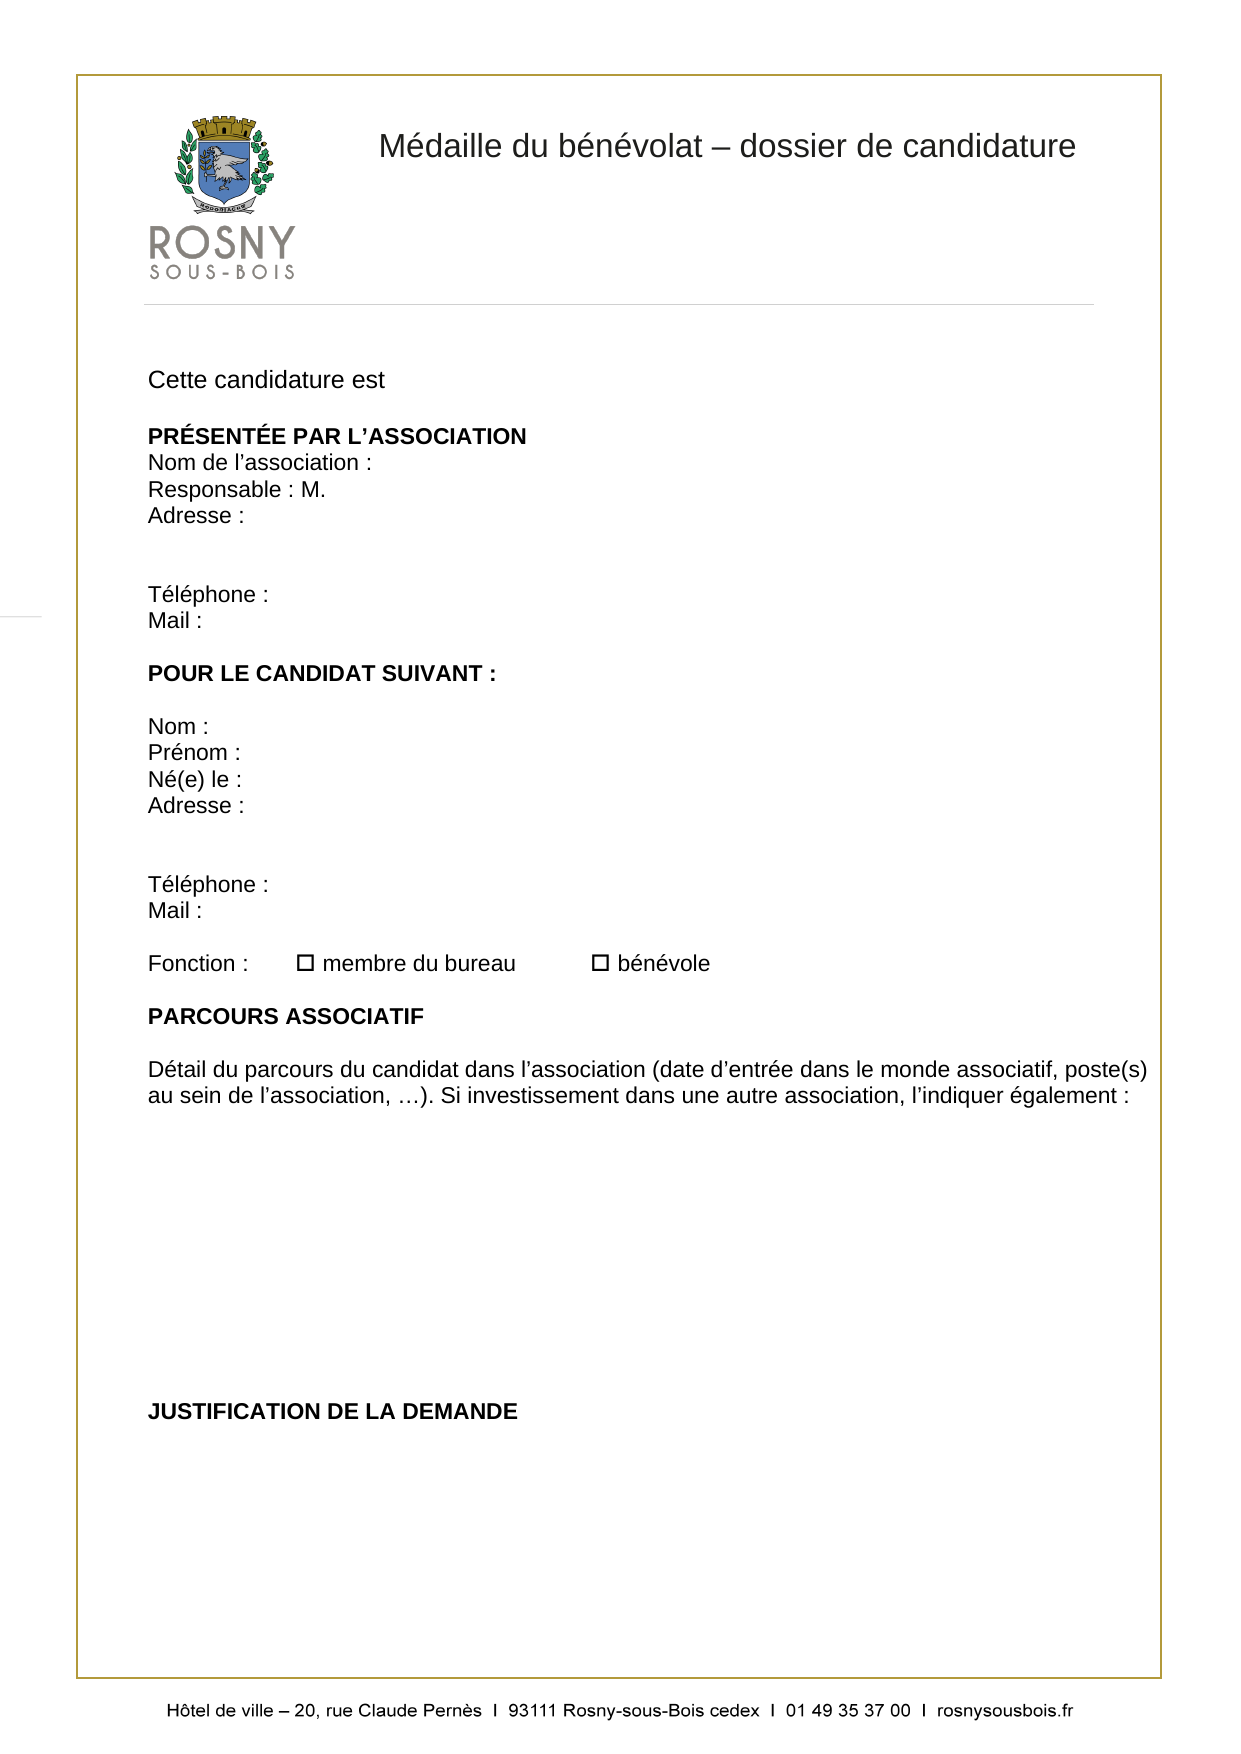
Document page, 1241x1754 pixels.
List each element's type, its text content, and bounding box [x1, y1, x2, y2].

text Cette candidature est [148, 366, 1155, 394]
text Adresse : [148, 792, 1155, 818]
text Téléphone : [148, 871, 1155, 897]
text Mail : [148, 607, 1155, 634]
text Détail du parcours du candidat dans l’association (date d’entrée dans le monde associatif, poste(s) au sein de l’association, …). Si investissement dans une autre association, l’indiquer également : [148, 1056, 1155, 1108]
text PARCOURS ASSOCIATIF [148, 1003, 1155, 1029]
picture [166, 1701, 1074, 1722]
text Adresse : [148, 502, 1155, 528]
text PRÉSENTÉE PAR L’ASSOCIATION [148, 423, 1155, 449]
text Né(e) le : [148, 766, 1155, 792]
text Nom : [148, 713, 1155, 739]
text JUSTIFICATION DE LA DEMANDE [148, 1398, 1155, 1424]
text Mail : [148, 897, 1155, 924]
text POUR LE CANDIDAT SUIVANT : [148, 660, 1155, 687]
text Responsable : M. [148, 476, 1155, 502]
picture [147, 116, 300, 284]
text Nom de l’association : [148, 449, 1155, 476]
text Prénom : [148, 739, 1155, 766]
text Téléphone : [148, 581, 1155, 607]
text Fonction : membre du bureau bénévole [148, 950, 1155, 976]
